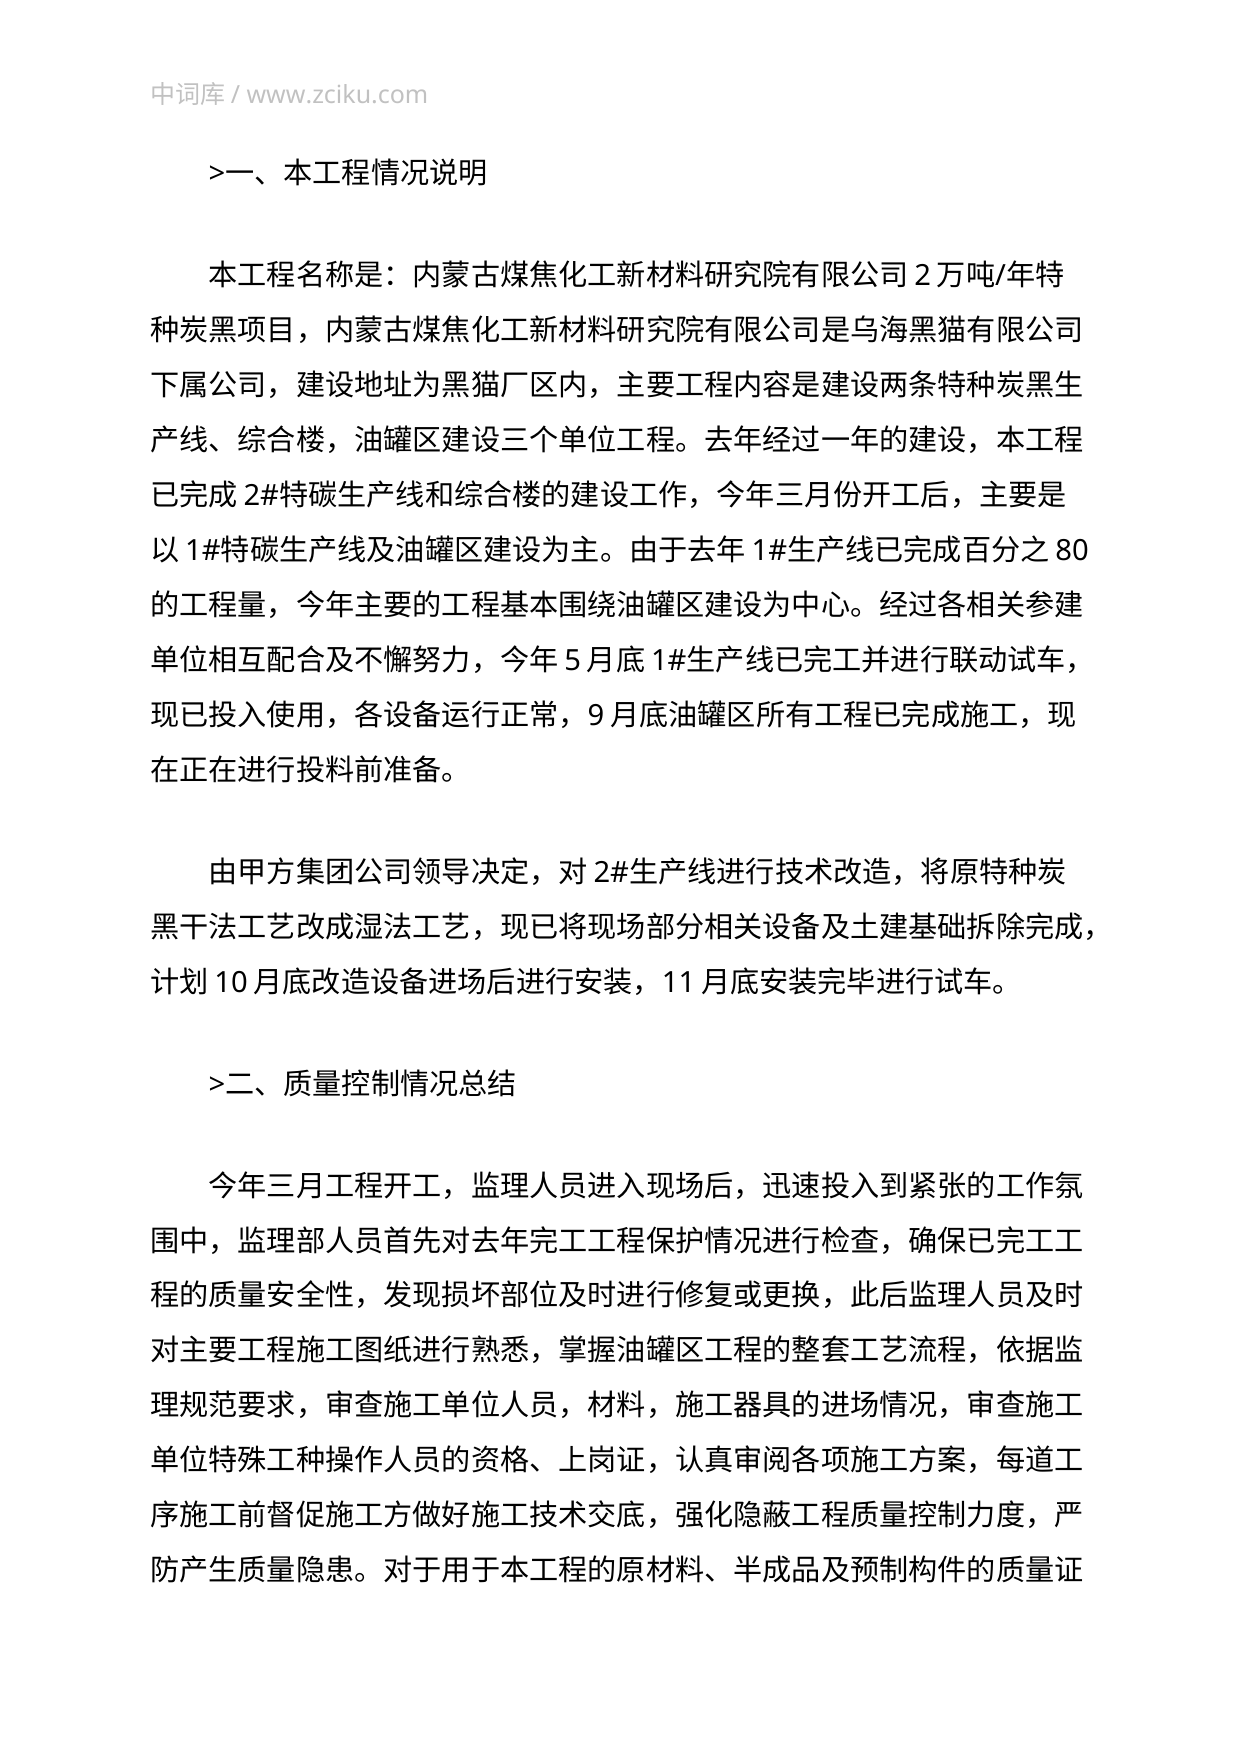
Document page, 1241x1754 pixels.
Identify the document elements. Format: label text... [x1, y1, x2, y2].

text 本工程名称是：内蒙古煤焦化工新材料研究院有限公司2万吨/年特种炭黑项目，内蒙古煤焦化工新材料研究院有限公司是乌海黑猫有限公司下属公司，建设地址为黑猫厂区内，主要工程内容是建设两条特种炭黑生产线、综合楼，油罐区建设三个单位工程。去年经过一年的建设，本工程已完成2#特碳生产线和综合楼的建设工作，今年三月份开工后，主要是以1#特碳生产线及油罐区建设为主。由于去年1#生产线已完成百分之80的工程量，今年主要的工程基本围绕油罐区建设为中心。经过各相关参建单位相互配合及不懈努力，今年5月底1#生产线已完工并进行联动试车，现已投入使用，各设备运行正常，9月底油罐区所有工程已完成施工，现在正在进行投料前准备。 [150, 252, 1090, 789]
text 由甲方集团公司领导决定，对2#生产线进行技术改造，将原特种炭黑干法工艺改成湿法工艺，现已将现场部分相关设备及土建基础拆除完成，计划10月底改造设备进场后进行安装，11月底安装完毕进行试车。 [150, 848, 1090, 1001]
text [150, 1162, 1090, 1589]
text >一、本工程情况说明 [150, 150, 1090, 192]
text >二、质量控制情况总结 [150, 1060, 1090, 1103]
